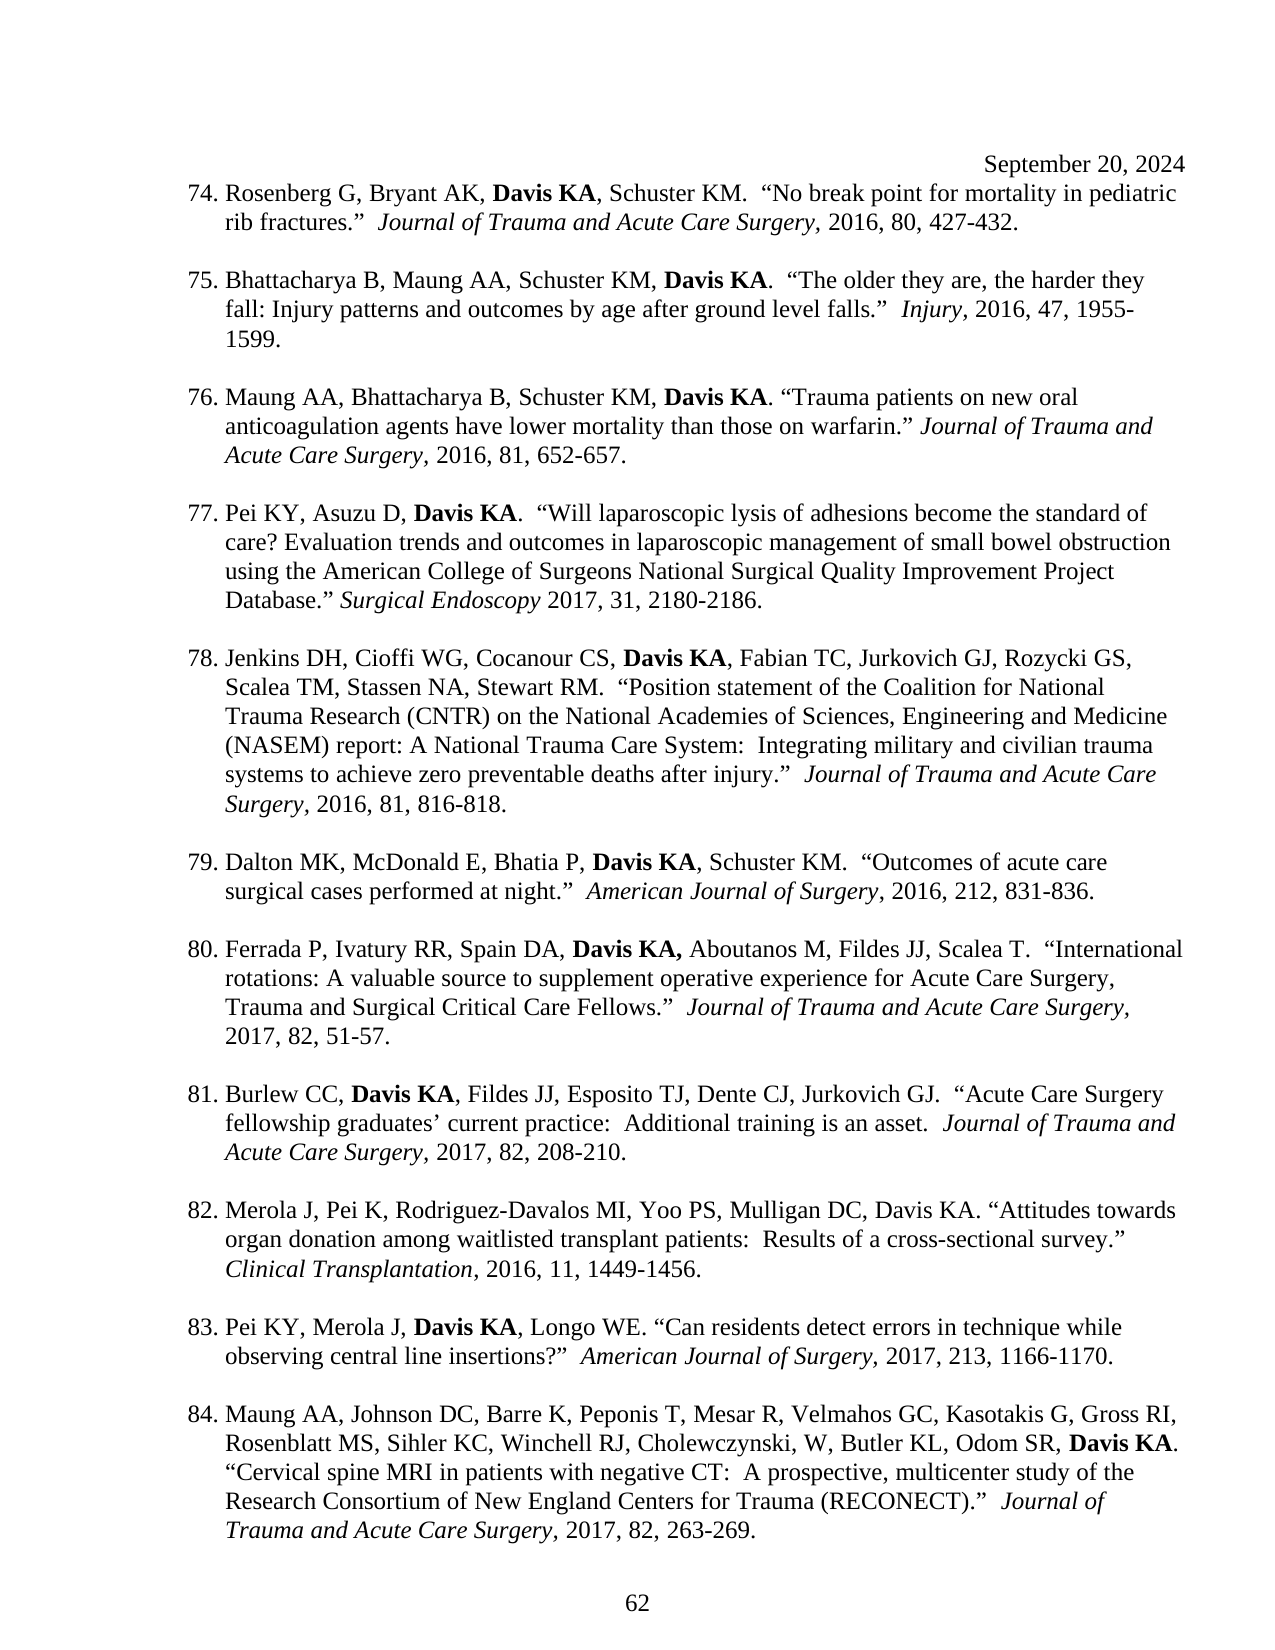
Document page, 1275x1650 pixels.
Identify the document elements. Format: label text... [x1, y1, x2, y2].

list Maung AA, Johnson DC, Barre K, Peponis T, Mesar R, Velmahos GC, Kasotakis G, Gross RI, Rosenblatt MS, Sihler KC, Winchell RJ, Cholewczynski, W, Butler KL, Odom SR, Davis KA. “Cervical spine MRI in patients with negative CT: A prospective, multicenter study of the Research Consortium of New England Centers for Trauma (RECONECT).” Journal of Trauma and Acute Care Surgery, 2017, 82, 263-269. [187, 1399, 1185, 1544]
list Rosenberg G, Bryant AK, Davis KA, Schuster KM. “No break point for mortality in pediatric rib fractures.” Journal of Trauma and Acute Care Surgery, 2016, 80, 427-432. [187, 178, 1185, 236]
list Jenkins DH, Cioffi WG, Cocanour CS, Davis KA, Fabian TC, Jurkovich GJ, Rozycki GS, Scalea TM, Stassen NA, Stewart RM. “Position statement of the Coalition for National Trauma Research (CNTR) on the National Academies of Sciences, Engineering and Medicine (NASEM) report: A National Trauma Care System: Integrating military and civilian trauma systems to achieve zero preventable deaths after injury.” Journal of Trauma and Acute Care Surgery, 2016, 81, 816-818. [187, 643, 1185, 817]
list Pei KY, Asuzu D, Davis KA. “Will laparoscopic lysis of adhesions become the standard of care? Evaluation trends and outcomes in laparoscopic management of small bowel obstruction using the American College of Surgeons National Surgical Quality Improvement Project Database.” Surgical Endoscopy 2017, 31, 2180-2186. [187, 498, 1185, 614]
list Merola J, Pei K, Rodriguez-Davalos MI, Yoo PS, Mulligan DC, Davis KA. “Attitudes towards organ donation among waitlisted transplant patients: Results of a cross-sectional survey.” Clinical Transplantation, 2016, 11, 1449-1456. [187, 1195, 1185, 1282]
list Bhattacharya B, Maung AA, Schuster KM, Davis KA. “The older they are, the harder they fall: Injury patterns and outcomes by age after ground level falls.” Injury, 2016, 47, 1955-1599. [187, 265, 1185, 352]
list Ferrada P, Ivatury RR, Spain DA, Davis KA, Aboutanos M, Fildes JJ, Scalea T. “International rotations: A valuable source to supplement operative experience for Acute Care Surgery, Trauma and Surgical Critical Care Fellows.” Journal of Trauma and Acute Care Surgery, 2017, 82, 51-57. [187, 934, 1185, 1050]
list Pei KY, Merola J, Davis KA, Longo WE. “Can residents detect errors in technique while observing central line insertions?” American Journal of Surgery, 2017, 213, 1166-1170. [187, 1312, 1185, 1370]
list Burlew CC, Davis KA, Fildes JJ, Esposito TJ, Dente CJ, Jurkovich GJ. “Acute Care Surgery fellowship graduates’ current practice: Additional training is an asset. Journal of Trauma and Acute Care Surgery, 2017, 82, 208-210. [187, 1079, 1185, 1166]
list Dalton MK, McDonald E, Bhatia P, Davis KA, Schuster KM. “Outcomes of acute care surgical cases performed at night.” American Journal of Surgery, 2016, 212, 831-836. [187, 847, 1185, 905]
list Maung AA, Bhattacharya B, Schuster KM, Davis KA. “Trauma patients on new oral anticoagulation agents have lower mortality than those on warfarin.” Journal of Trauma and Acute Care Surgery, 2016, 81, 652-657. [187, 382, 1185, 469]
